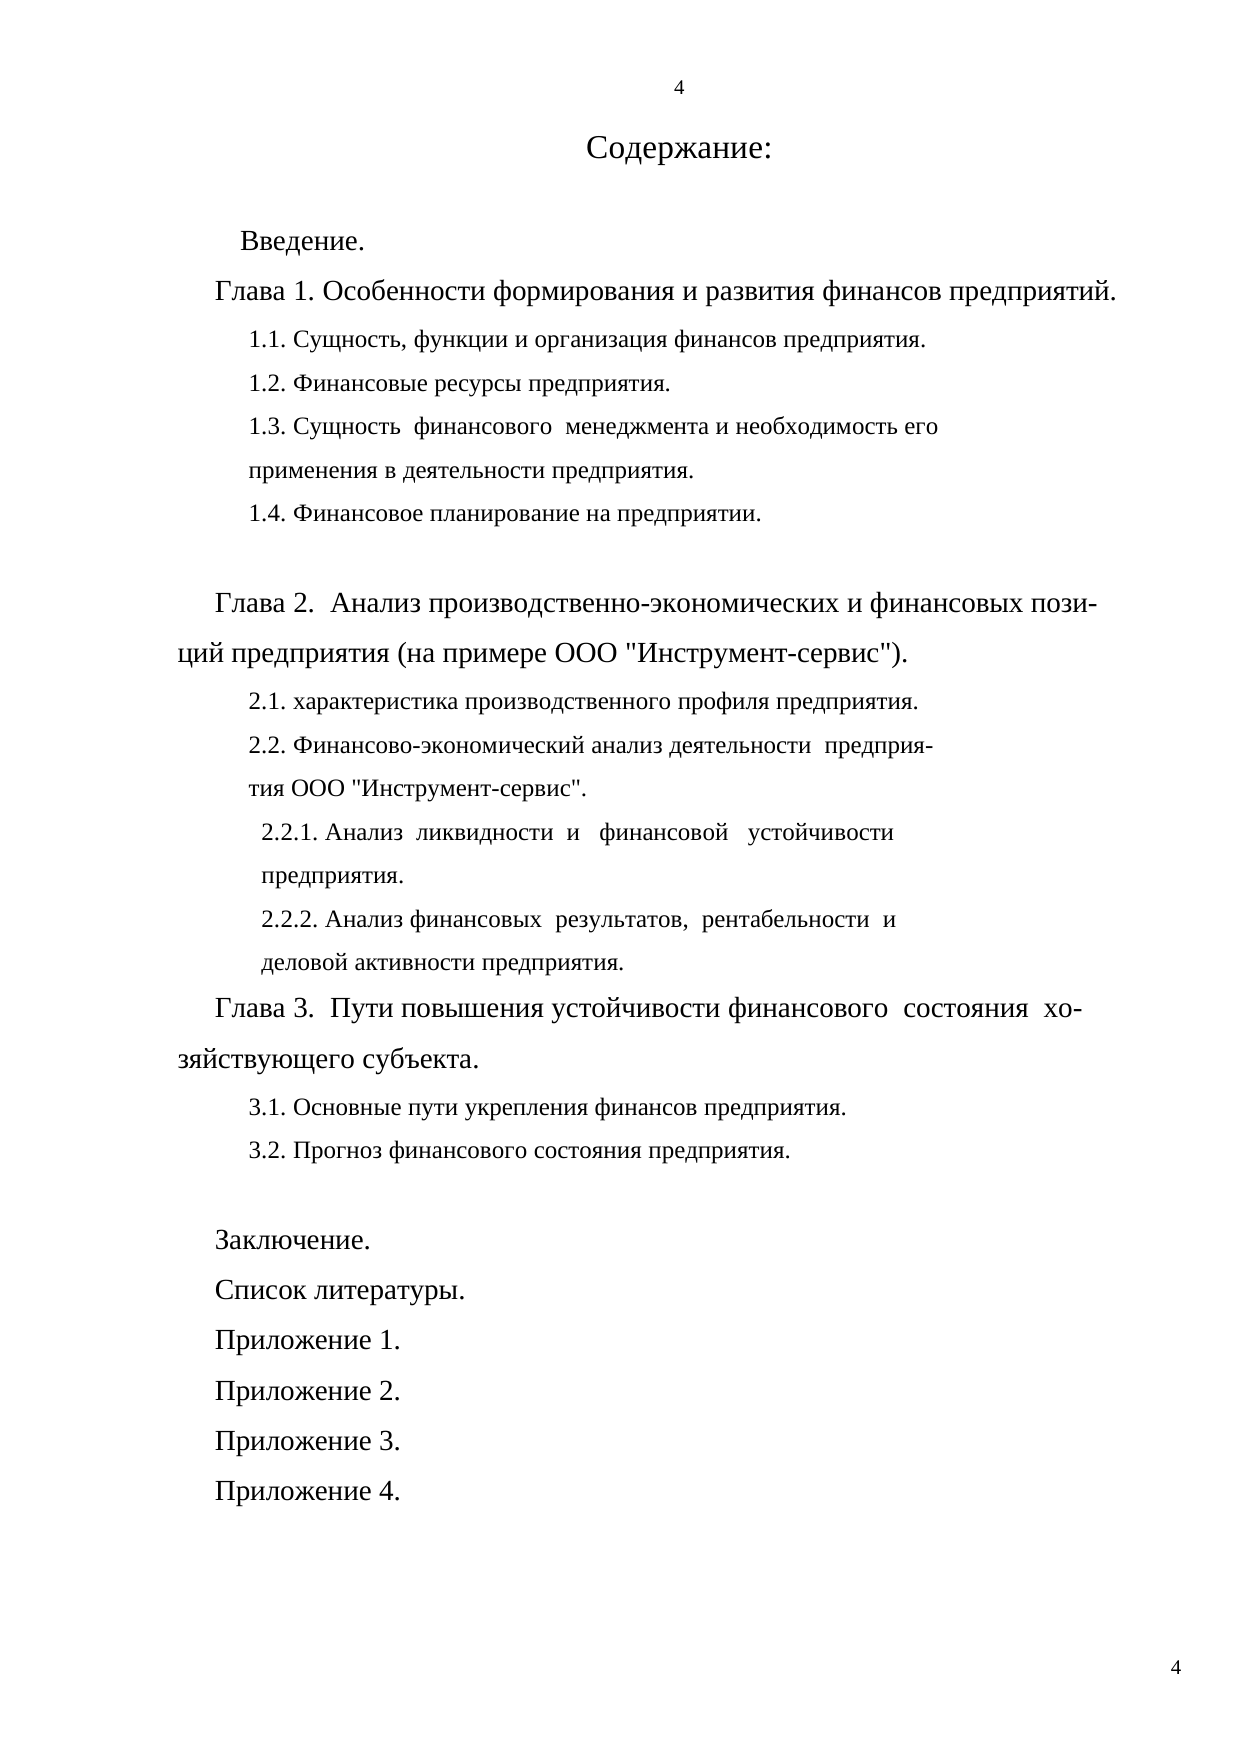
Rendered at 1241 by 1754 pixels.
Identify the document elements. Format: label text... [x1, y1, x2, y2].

text Глава 2. Анализ производственно-экономических и финансовых пози- [177, 585, 1181, 619]
text деловой активности предприятия. [177, 947, 1181, 976]
text 2.2.1. Анализ ликвидности и финансовой устойчивости [177, 817, 1181, 846]
text 3.2. Прогноз финансового состояния предприятия. [177, 1135, 1181, 1164]
text 2.2. Финансово-экономический анализ деятельности предприя- [177, 729, 1181, 758]
text 1.3. Сущность финансового менеджмента и необходимость его [177, 411, 1181, 440]
text Приложение 3. [177, 1423, 1181, 1457]
text Заключение. [177, 1222, 1181, 1256]
text Приложение 4. [177, 1473, 1181, 1507]
text Введение. [177, 223, 1181, 257]
text Приложение 2. [177, 1373, 1181, 1406]
text 1.4. Финансовое планирование на предприятии. [177, 498, 1181, 527]
text применения в деятельности предприятия. [177, 455, 1181, 484]
text 1.1. Сущность, функции и организация финансов предприятия. [177, 324, 1181, 353]
text Глава 1. Особенности формирования и развития финансов предприятий. [177, 274, 1181, 307]
text Глава 3. Пути повышения устойчивости финансового состояния хо- [177, 991, 1181, 1024]
text Список литературы. [177, 1272, 1181, 1306]
text тия ООО "Инструмент-сервис". [177, 773, 1181, 802]
text Приложение 1. [177, 1323, 1181, 1356]
text зяйствующего субъекта. [177, 1041, 1181, 1074]
text Содержание: [177, 127, 1181, 166]
text 2.2.2. Анализ финансовых результатов, рентабельности и [177, 904, 1181, 933]
text 1.2. Финансовые ресурсы предприятия. [177, 368, 1181, 397]
text 3.1. Основные пути укрепления финансов предприятия. [177, 1091, 1181, 1120]
text предприятия. [177, 860, 1181, 889]
text ций предприятия (на примере ООО "Инструмент-сервис"). [177, 636, 1181, 669]
text 2.1. характеристика производственного профиля предприятия. [177, 686, 1181, 715]
